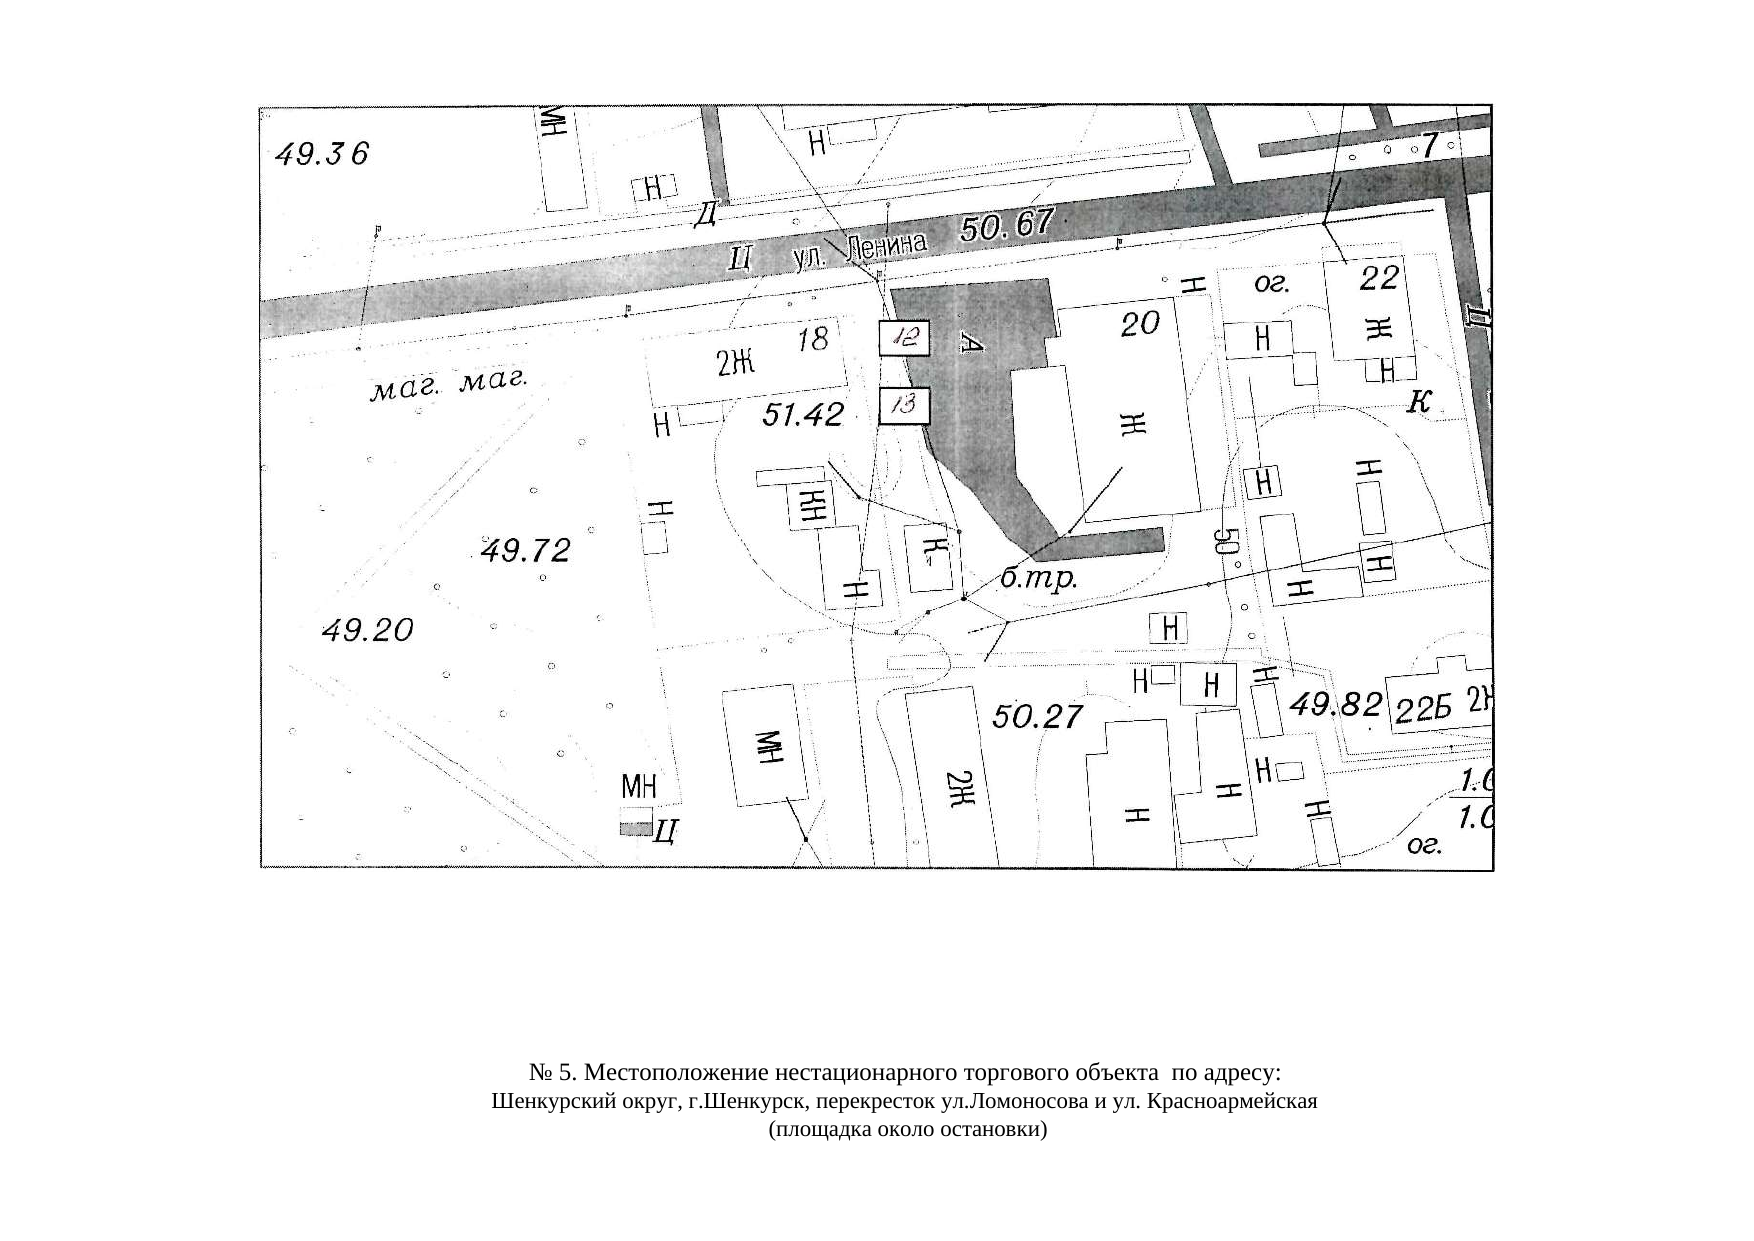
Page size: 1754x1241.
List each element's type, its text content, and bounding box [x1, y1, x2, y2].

text Шенкурский округ, г.Шенкурск, перекресток ул.Ломоносова и ул. Красноармейская [174, 1086, 1636, 1114]
text № 5. Местоположение нестационарного торгового объекта по адресу: [174, 1058, 1636, 1086]
text (площадка около остановки) [174, 1114, 1636, 1142]
picture [258, 103, 1496, 872]
